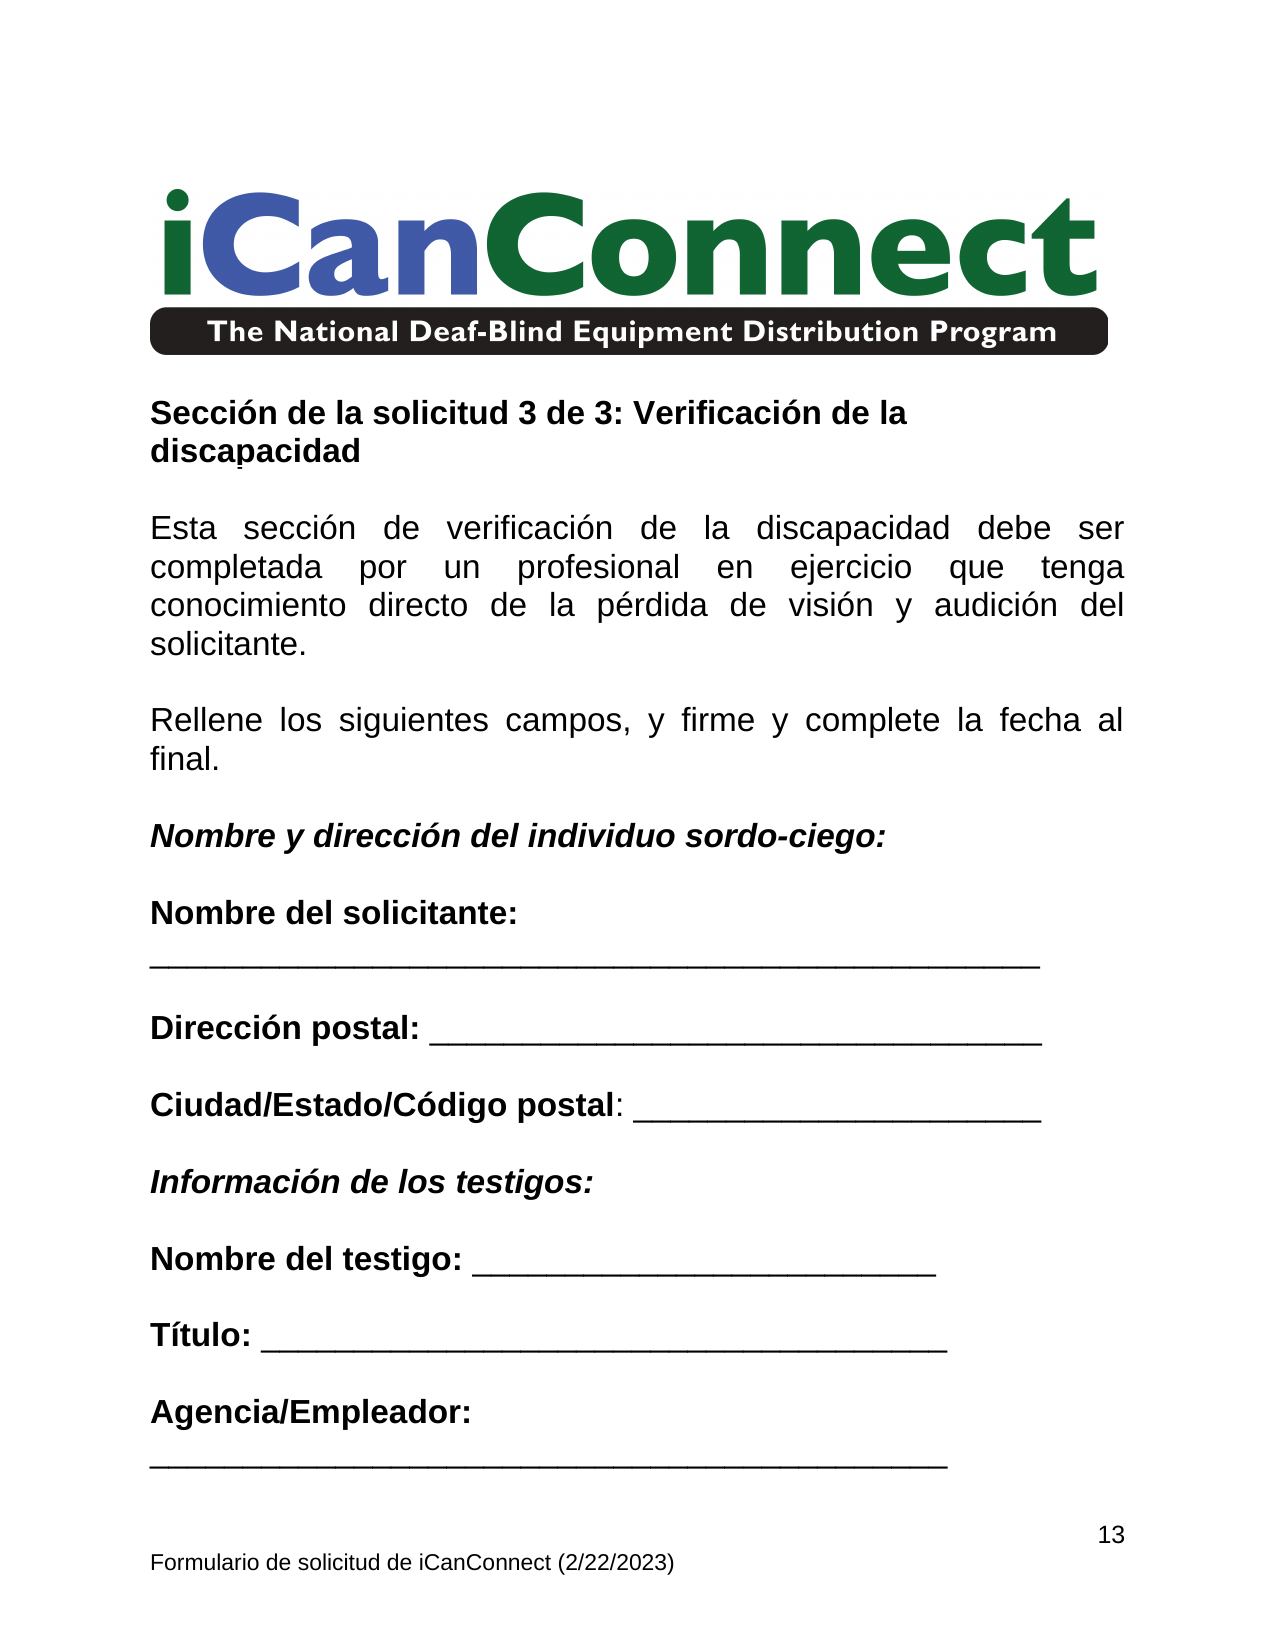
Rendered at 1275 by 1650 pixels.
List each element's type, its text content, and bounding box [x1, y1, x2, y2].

text Nombre del solicitante: ________________________________________________ [150, 893, 1125, 969]
text Nombre del testigo: _________________________ [150, 1239, 1125, 1277]
text Título: _____________________________________ [150, 1316, 1125, 1354]
text Ciudad/Estado/Código postal: ______________________ [150, 1085, 1125, 1123]
text Rellene los siguientes campos, y firme y complete la fecha al final. [150, 701, 1125, 777]
text Nombre y dirección del individuo sordo-ciego: [150, 816, 1125, 854]
text Agencia/Empleador: ___________________________________________ [150, 1392, 1125, 1469]
text Información de los testigos: [150, 1162, 1125, 1200]
picture [150, 189, 1108, 355]
text Esta sección de verificación de la discapacidad debe ser completada por un profesional en ejercicio que tenga conocimiento directo de la pérdida de visión y audición del solicitante. [150, 508, 1125, 662]
text Dirección postal: _________________________________ [150, 1008, 1125, 1046]
text Sección de la solicitud 3 de 3: Verificación de la discapacidad [150, 393, 1125, 470]
